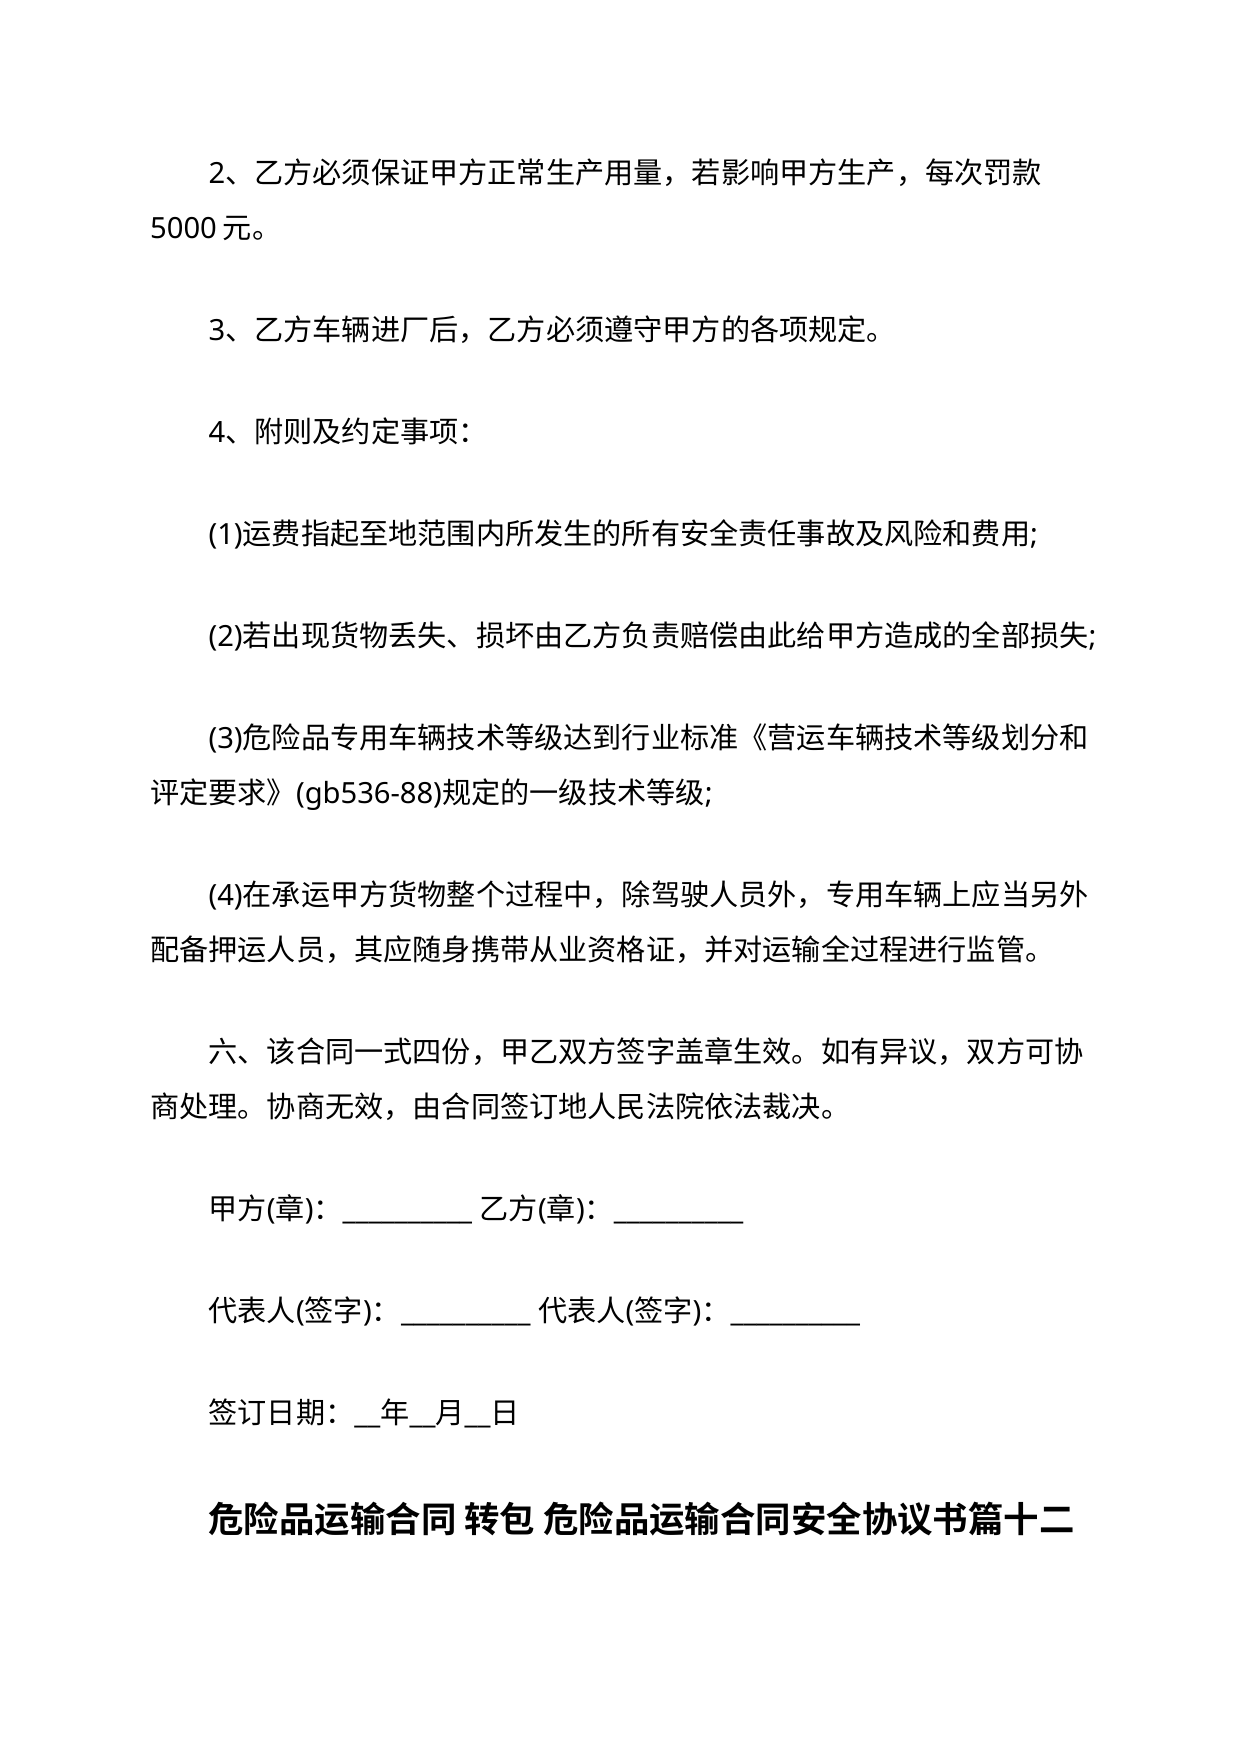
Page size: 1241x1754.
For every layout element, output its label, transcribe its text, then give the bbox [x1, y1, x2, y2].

text 六、该合同一式四份，甲乙双方签字盖章生效。如有异议，双方可协商处理。协商无效，由合同签订地人民法院依法裁决。 [150, 1029, 1090, 1126]
text (3)危险品专用车辆技术等级达到行业标准《营运车辆技术等级划分和评定要求》(gb536-88)规定的一级技术等级; [150, 715, 1090, 812]
text 2、乙方必须保证甲方正常生产用量，若影响甲方生产，每次罚款5000元。 [150, 150, 1090, 247]
text 4、附则及约定事项： [150, 409, 1090, 451]
text 危险品运输合同 转包 危险品运输合同安全协议书篇十二 [150, 1491, 1090, 1542]
text 甲方(章)：__________ 乙方(章)：__________ [150, 1185, 1090, 1228]
text (4)在承运甲方货物整个过程中，除驾驶人员外，专用车辆上应当另外配备押运人员，其应随身携带从业资格证，并对运输全过程进行监管。 [150, 872, 1090, 969]
text (1)运费指起至地范围内所发生的所有安全责任事故及风险和费用; [150, 511, 1090, 553]
text (2)若出现货物丢失、损坏由乙方负责赔偿由此给甲方造成的全部损失; [150, 613, 1090, 655]
text 3、乙方车辆进厂后，乙方必须遵守甲方的各项规定。 [150, 307, 1090, 349]
text 代表人(签字)：__________ 代表人(签字)：__________ [150, 1287, 1090, 1330]
text 签订日期：__年__月__日 [150, 1389, 1090, 1432]
